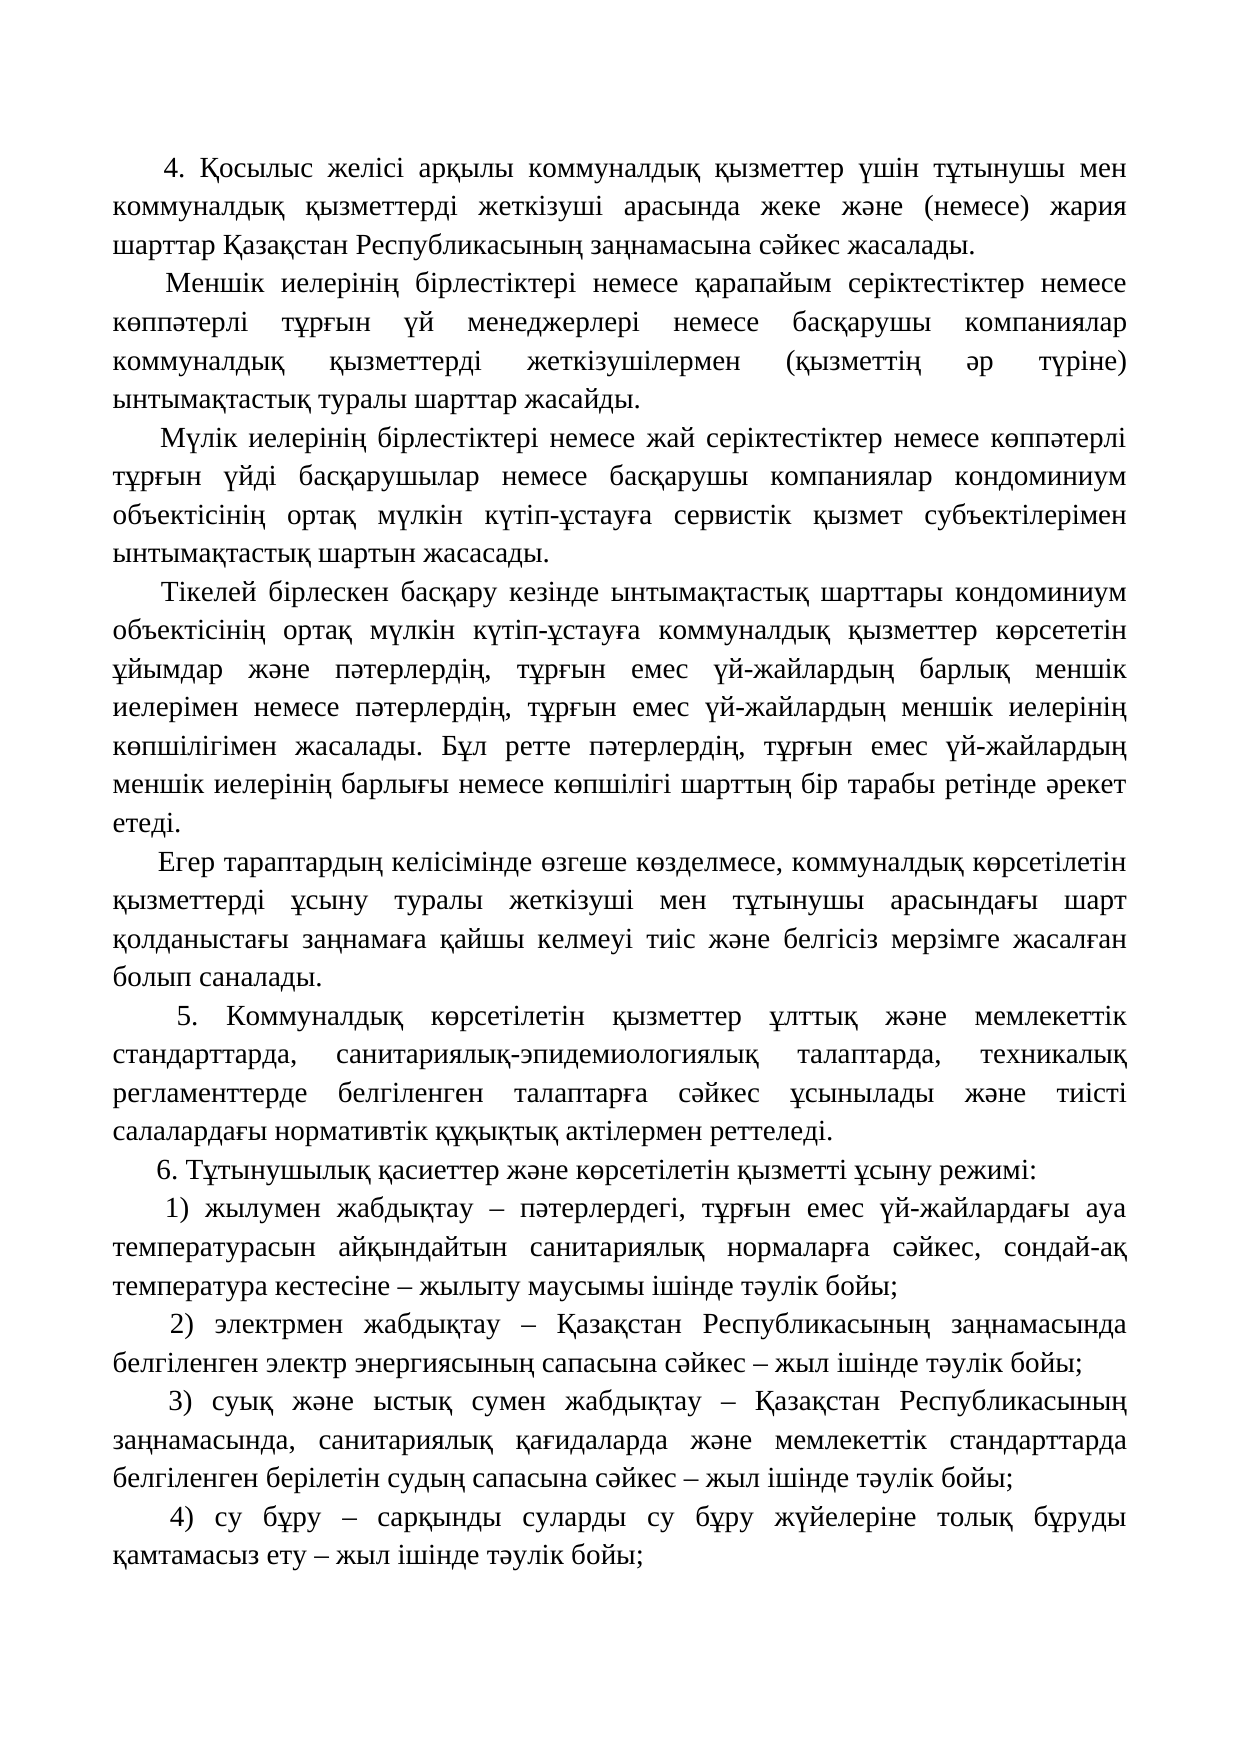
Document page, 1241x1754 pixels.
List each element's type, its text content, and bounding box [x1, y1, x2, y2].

text 3) суық және ыстық сумен жабдықтау – Қазақстан Республикасының заңнамасында, санитариялық қағидаларда және мемлекеттік стандарттарда белгіленген берілетін судың сапасына сәйкес – жыл ішінде тәулік бойы; [112, 1383, 1128, 1494]
text 2) электрмен жабдықтау – Қазақстан Республикасының заңнамасында белгіленген электр энергиясының сапасына сәйкес – жыл ішінде тәулік бойы; [112, 1306, 1128, 1378]
text Егер тараптардың келісімінде өзгеше көзделмесе, коммуналдық көрсетілетін қызметтерді ұсыну туралы жеткізуші мен тұтынушы арасындағы шарт қолданыстағы заңнамаға қайшы келмеуі тиіс және белгісіз мерзімге жасалған болып саналады. [112, 844, 1128, 993]
text 1) жылумен жабдықтау – пәтерлердегі, тұрғын емес үй-жайлардағы ауа температурасын айқындайтын санитариялық нормаларға сәйкес, сондай-ақ температура кестесіне – жылыту маусымы ішінде тәулік бойы; [112, 1191, 1128, 1301]
text 6. Тұтынушылық қасиеттер және көрсетілетін қызметті ұсыну режимі: [112, 1152, 1128, 1186]
text Тікелей бірлескен басқару кезінде ынтымақтастық шарттары кондоминиум объектісінің ортақ мүлкін күтіп-ұстауға коммуналдық қызметтер көрсететін ұйымдар және пәтерлердің, тұрғын емес үй-жайлардың барлық меншік иелерімен немесе пәтерлердің, тұрғын емес үй-жайлардың меншік иелерінің көпшілігімен жасалады. Бұл ретте пәтерлердің, тұрғын емес үй-жайлардың меншік иелерінің барлығы немесе көпшілігі шарттың бір тарабы ретінде әрекет етеді. [112, 574, 1128, 839]
text Мүлік иелерінің бірлестіктері немесе жай серіктестіктер немесе көппәтерлі тұрғын үйді басқарушылар немесе басқарушы компаниялар кондоминиум объектісінің ортақ мүлкін күтіп-ұстауға сервистік қызмет субъектілерімен ынтымақтастық шартын жасасады. [112, 420, 1128, 569]
text 4) су бұру – сарқынды суларды су бұру жүйелеріне толық бұруды қамтамасыз ету – жыл ішінде тәулік бойы; [112, 1499, 1128, 1571]
text Меншік иелерінің бірлестіктері немесе қарапайым серіктестіктер немесе көппәтерлі тұрғын үй менеджерлері немесе басқарушы компаниялар коммуналдық қызметтерді жеткізушілермен (қызметтің әр түріне) ынтымақтастық туралы шарттар жасайды. [112, 266, 1128, 415]
text 5. Коммуналдық көрсетілетін қызметтер ұлттық және мемлекеттік стандарттарда, санитариялық-эпидемиологиялық талаптарда, техникалық регламенттерде белгіленген талаптарға сәйкес ұсынылады және тиісті салалардағы нормативтік құқықтық актілермен реттеледі. [112, 998, 1128, 1147]
text 4. Қосылыс желісі арқылы коммуналдық қызметтер үшін тұтынушы мен коммуналдық қызметтерді жеткізуші арасында жеке және (немесе) жария шарттар Қазақстан Республикасының заңнамасына сәйкес жасалады. [112, 150, 1128, 261]
